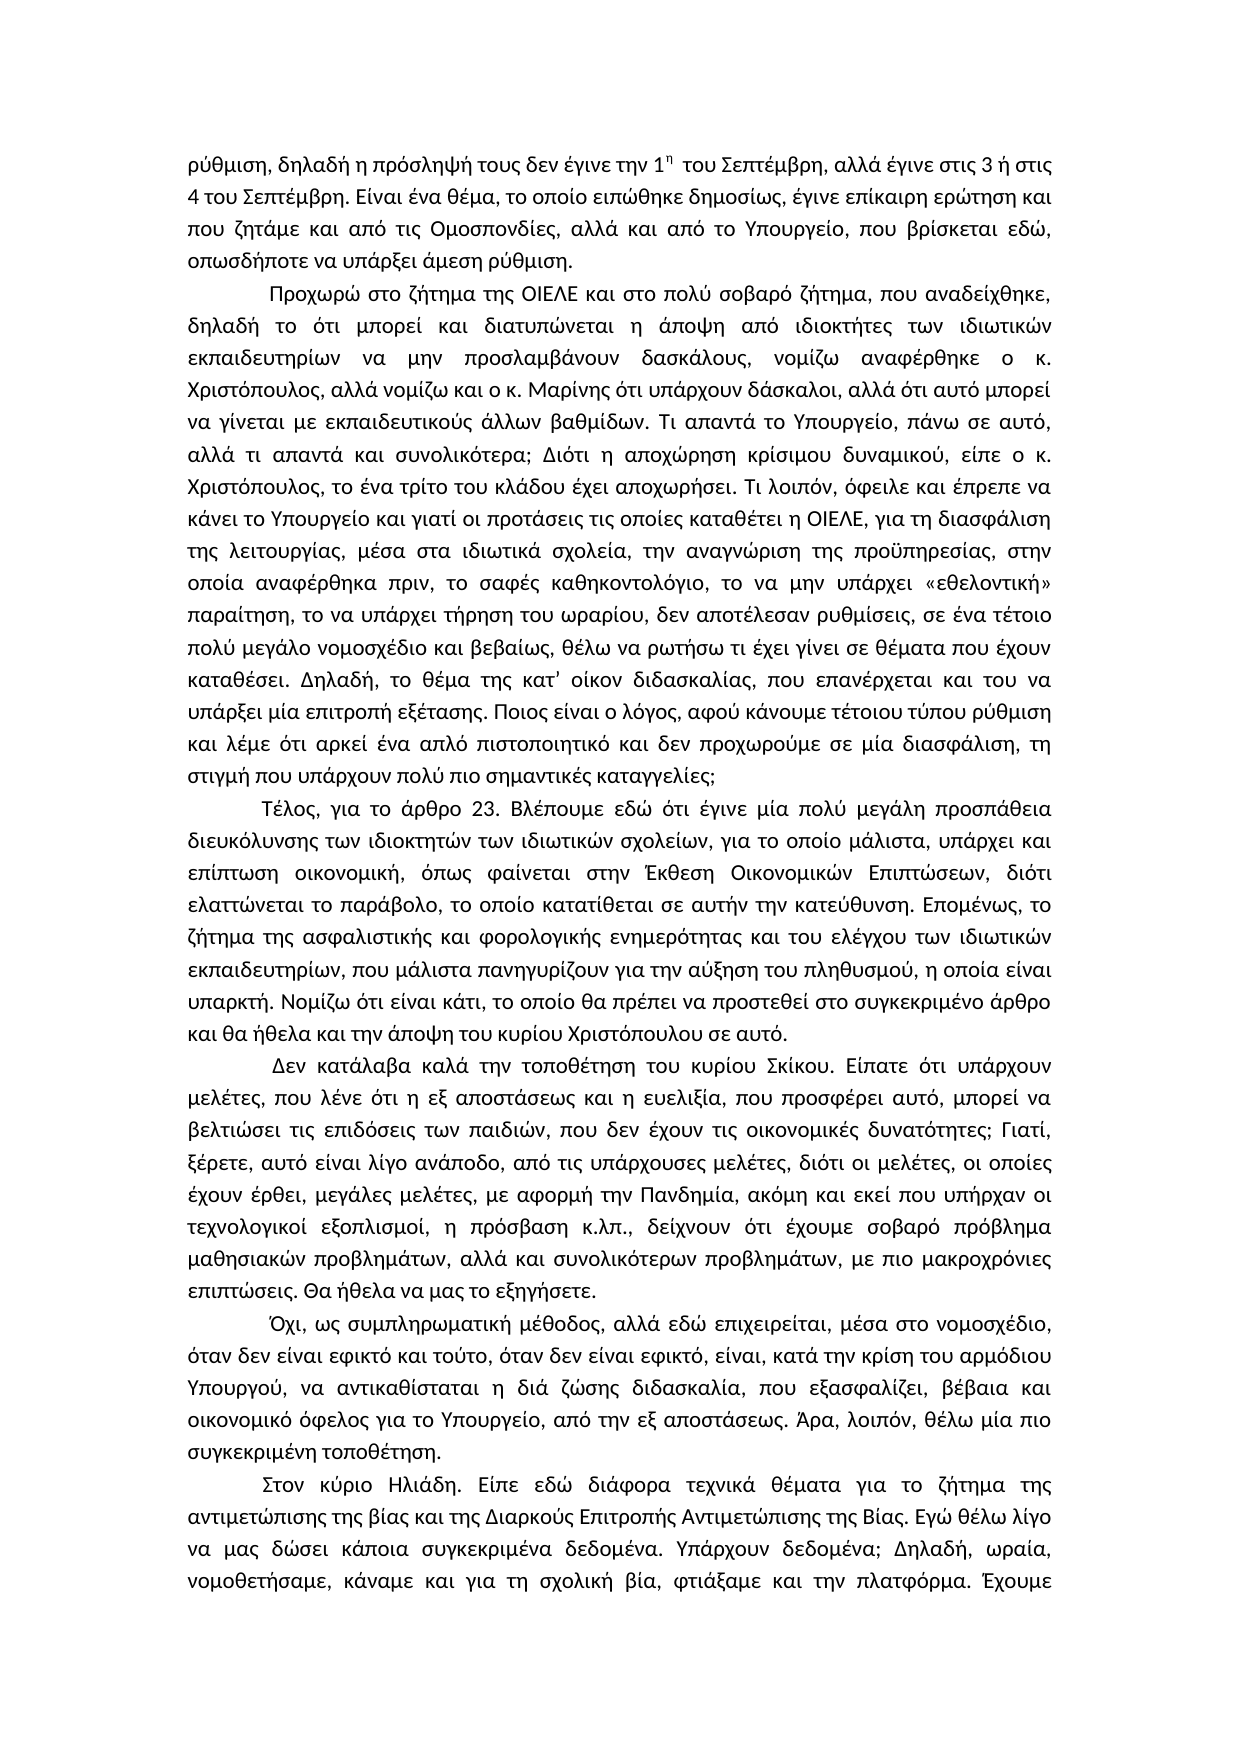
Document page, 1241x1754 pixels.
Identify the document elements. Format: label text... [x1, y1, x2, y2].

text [187, 150, 1053, 274]
text Όχι, ως συμπληρωματική μέθοδος, αλλά εδώ επιχειρείται, μέσα στο νομοσχέδιο, όταν δεν είναι εφικτό και τούτο, όταν δεν είναι εφικτό, είναι, κατά την κρίση του αρμόδιου Υπουργού, να αντικαθίσταται η διά ζώσης διδασκαλία, που εξασφαλίζει, βέβαια και οικονομικό όφελος για το Υπουργείο, από την εξ αποστάσεως. Άρα, λοιπόν, θέλω μία πιο συγκεκριμένη τοποθέτηση. [187, 1309, 1053, 1466]
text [187, 1470, 1053, 1594]
text Δεν κατάλαβα καλά την τοποθέτηση του κυρίου Σκίκου. Είπατε ότι υπάρχουν μελέτες, που λένε ότι η εξ αποστάσεως και η ευελιξία, που προσφέρει αυτό, μπορεί να βελτιώσει τις επιδόσεις των παιδιών, που δεν έχουν τις οικονομικές δυνατότητες; Γιατί, ξέρετε, αυτό είναι λίγο ανάποδο, από τις υπάρχουσες μελέτες, διότι οι μελέτες, οι οποίες έχουν έρθει, μεγάλες μελέτες, με αφορμή την Πανδημία, ακόμη και εκεί που υπήρχαν οι τεχνολογικοί εξοπλισμοί, η πρόσβαση κ.λπ., δείχνουν ότι έχουμε σοβαρό πρόβλημα μαθησιακών προβλημάτων, αλλά και συνολικότερων προβλημάτων, με πιο μακροχρόνιες επιπτώσεις. Θα ήθελα να μας το εξηγήσετε. [187, 1051, 1053, 1304]
text Τέλος, για το άρθρο 23. Βλέπουμε εδώ ότι έγινε μία πολύ μεγάλη προσπάθεια διευκόλυνσης των ιδιοκτητών των ιδιωτικών σχολείων, για το οποίο μάλιστα, υπάρχει και επίπτωση οικονομική, όπως φαίνεται στην Έκθεση Οικονομικών Επιπτώσεων, διότι ελαττώνεται το παράβολο, το οποίο κατατίθεται σε αυτήν την κατεύθυνση. Επομένως, το ζήτημα της ασφαλιστικής και φορολογικής ενημερότητας και του ελέγχου των ιδιωτικών εκπαιδευτηρίων, που μάλιστα πανηγυρίζουν για την αύξηση του πληθυσμού, η οποία είναι υπαρκτή. Νομίζω ότι είναι κάτι, το οποίο θα πρέπει να προστεθεί στο συγκεκριμένο άρθρο και θα ήθελα και την άποψη του κυρίου Χριστόπουλου σε αυτό. [187, 794, 1053, 1047]
text Προχωρώ στο ζήτημα της ΟΙΕΛΕ και στο πολύ σοβαρό ζήτημα, που αναδείχθηκε, δηλαδή το ότι μπορεί και διατυπώνεται η άποψη από ιδιοκτήτες των ιδιωτικών εκπαιδευτηρίων να μην προσλαμβάνουν δασκάλους, νομίζω αναφέρθηκε ο κ. Χριστόπουλος, αλλά νομίζω και ο κ. Μαρίνης ότι υπάρχουν δάσκαλοι, αλλά ότι αυτό μπορεί να γίνεται με εκπαιδευτικούς άλλων βαθμίδων. Τι απαντά το Υπουργείο, πάνω σε αυτό, αλλά τι απαντά και συνολικότερα; Διότι η αποχώρηση κρίσιμου δυναμικού, είπε ο κ. Χριστόπουλος, το ένα τρίτο του κλάδου έχει αποχωρήσει. Τι λοιπόν, όφειλε και έπρεπε να κάνει το Υπουργείο και γιατί οι προτάσεις τις οποίες καταθέτει η ΟΙΕΛΕ, για τη διασφάλιση της λειτουργίας, μέσα στα ιδιωτικά σχολεία, την αναγνώριση της προϋπηρεσίας, στην οποία αναφέρθηκα πριν, το σαφές καθηκοντολόγιο, το να μην υπάρχει «εθελοντική» παραίτηση, το να υπάρχει τήρηση του ωραρίου, δεν αποτέλεσαν ρυθμίσεις, σε ένα τέτοιο πολύ μεγάλο νομοσχέδιο και βεβαίως, θέλω να ρωτήσω τι έχει γίνει σε θέματα που έχουν καταθέσει. Δηλαδή, το θέμα της κατ’ οίκον διδασκαλίας, που επανέρχεται και του να υπάρξει μία επιτροπή εξέτασης. Ποιος είναι ο λόγος, αφού κάνουμε τέτοιου τύπου ρύθμιση και λέμε ότι αρκεί ένα απλό πιστοποιητικό και δεν προχωρούμε σε μία διασφάλιση, τη στιγμή που υπάρχουν πολύ πιο σημαντικές καταγγελίες; [187, 279, 1053, 789]
